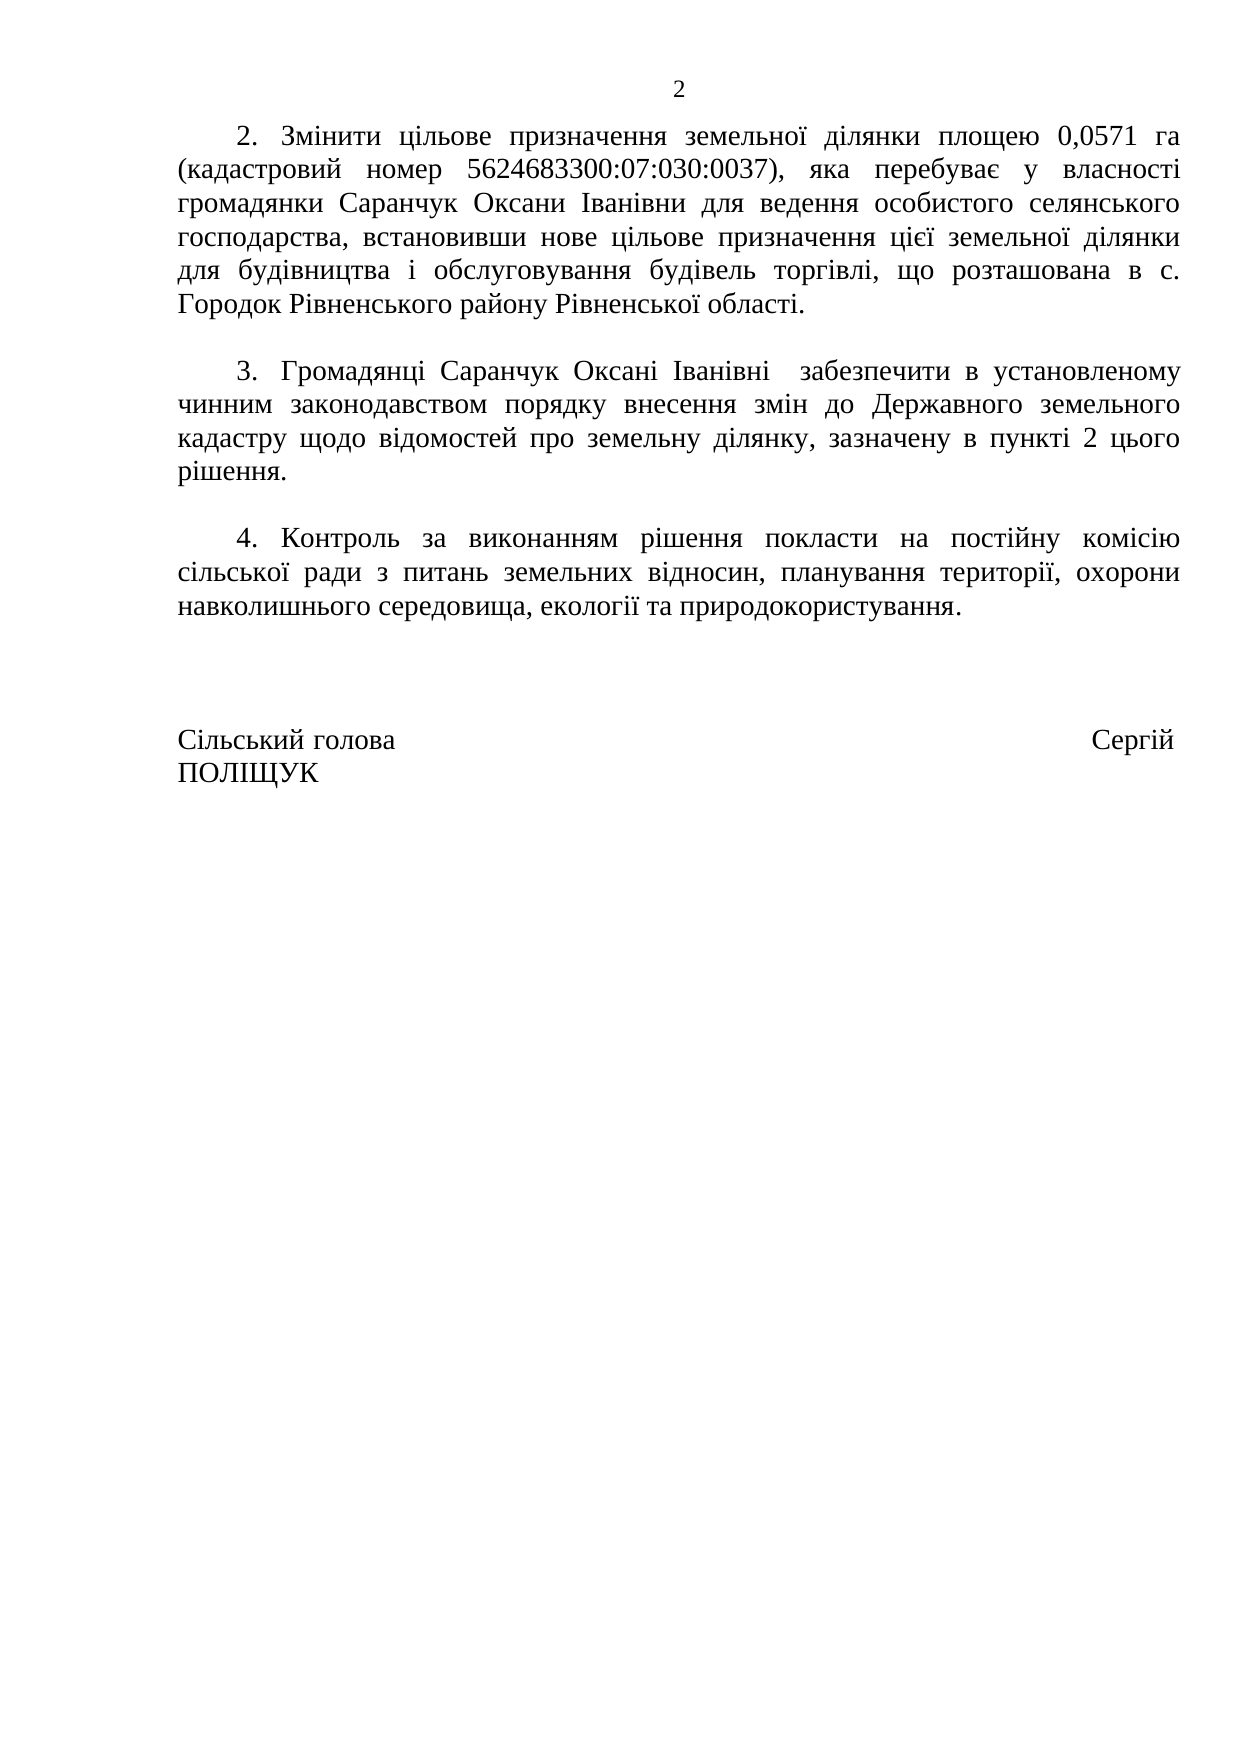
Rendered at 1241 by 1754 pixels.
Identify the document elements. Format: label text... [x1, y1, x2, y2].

list Громадянці Саранчук Оксані Іванівні забезпечити в установленому чинним законодавством порядку внесення змін до Державного земельного кадастру щодо відомостей про земельну ділянку, зазначену в пункті 2 цього рішення. [177, 353, 1181, 487]
list Змінити цільове призначення земельної ділянки площею 0,0571 га (кадастровий номер 5624683300:07:030:0037), яка перебуває у власності громадянки Саранчук Оксани Іванівни для ведення особистого селянського господарства, встановивши нове цільове призначення цієї земельної ділянки для будівництва і обслуговування будівель торгівлі, що розташована в с. Городок Рівненського району Рівненської області. [177, 118, 1181, 319]
text Сільський голова Сергій ПОЛІЩУК [177, 722, 1181, 789]
list Контроль за виконанням рішення покласти на постійну комісію сільської ради з питань земельних відносин, планування території, охорони навколишнього середовища, екології та природокористування. [177, 521, 1181, 621]
